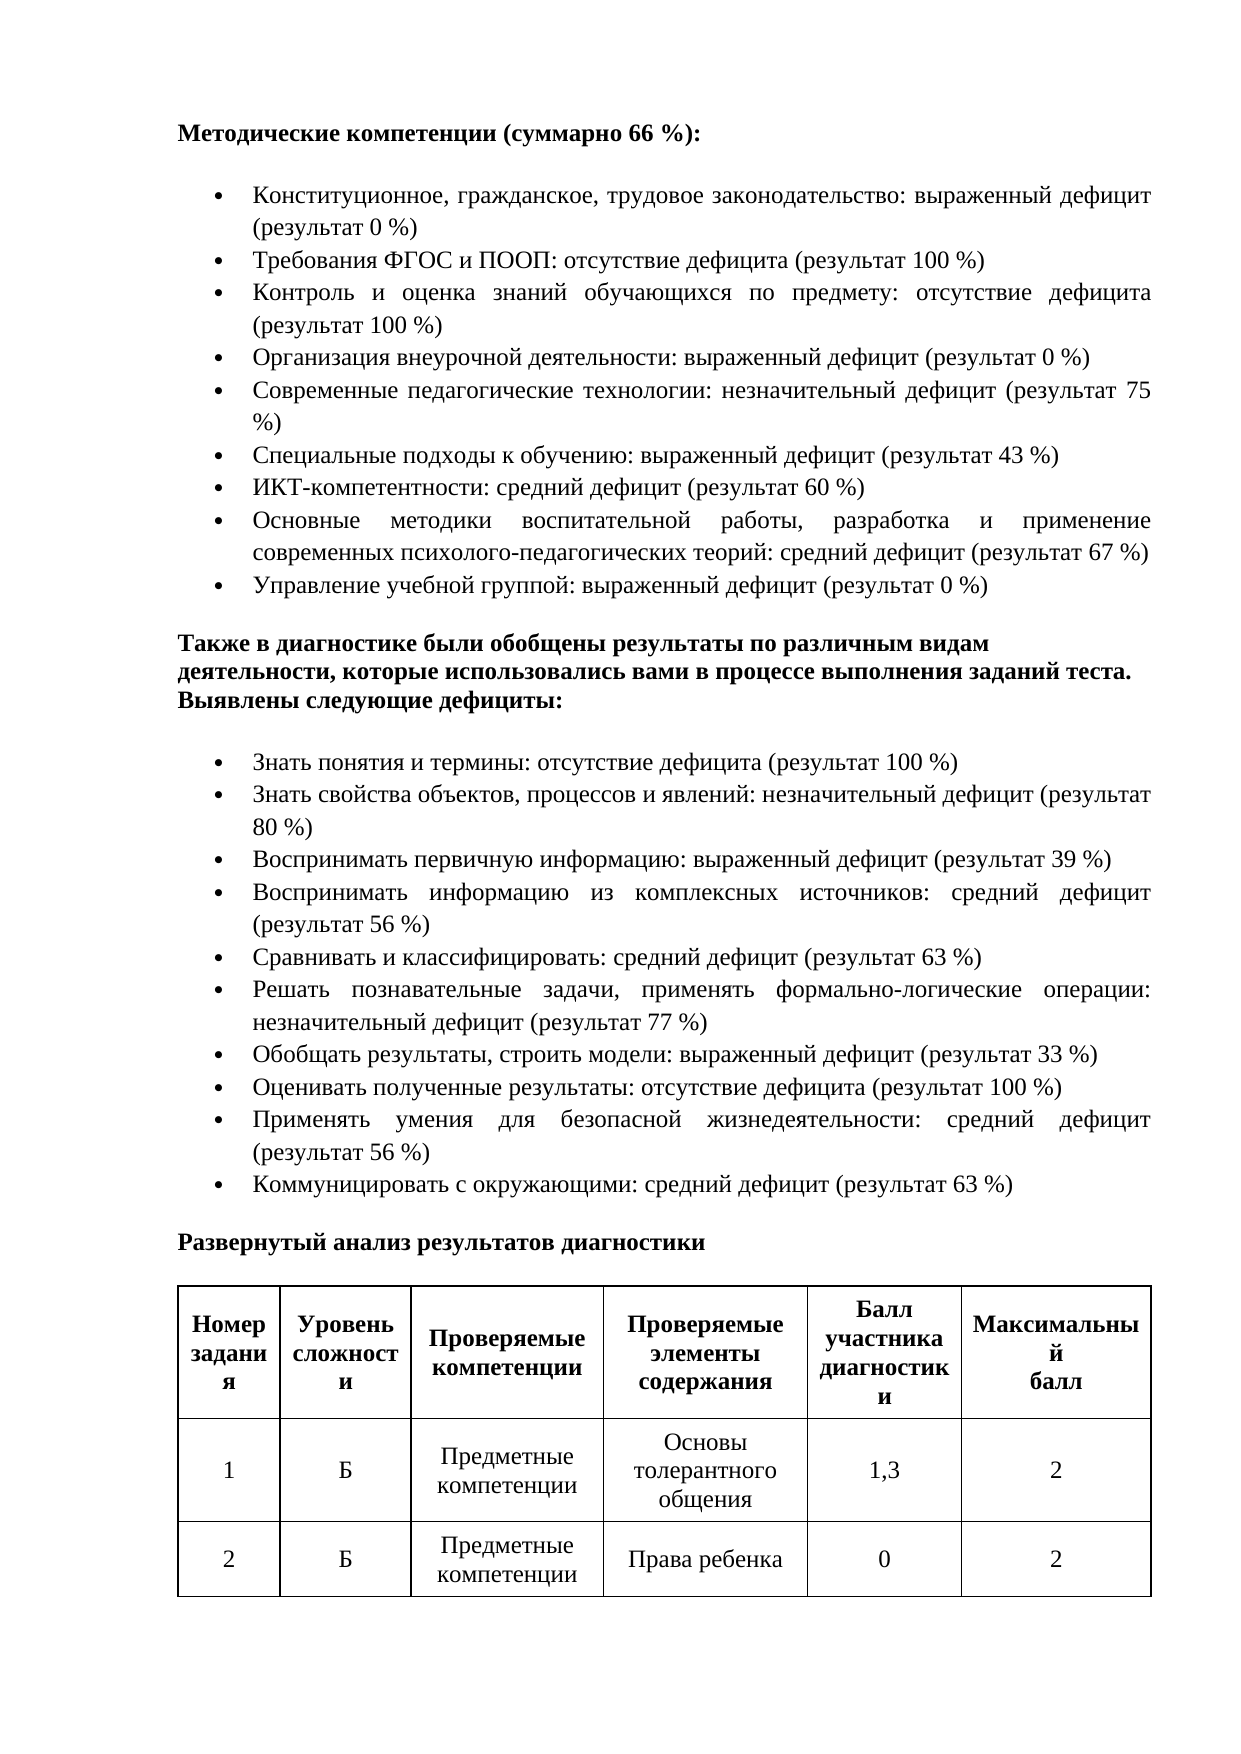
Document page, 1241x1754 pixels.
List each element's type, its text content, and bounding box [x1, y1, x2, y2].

list Современные педагогические технологии: незначительный дефицит (результат 75 %) [215, 371, 1152, 436]
list Коммуницировать с окружающими: средний дефицит (результат 63 %) [215, 1166, 1152, 1198]
list Основные методики воспитательной работы, разработка и применение современных психолого-педагогических теорий: средний дефицит (результат 67 %) [215, 501, 1152, 566]
list Требования ФГОС и ПООП: отсутствие дефицита (результат 100 %) [215, 241, 1152, 273]
list ИКТ-компетентности: средний дефицит (результат 60 %) [215, 468, 1152, 501]
table_header Уровень сложности [281, 1287, 410, 1417]
list Организация внеурочной деятельности: выраженный дефицит (результат 0 %) [215, 338, 1152, 371]
list Воспринимать информацию из комплексных источников: средний дефицит (результат 56 %) [215, 873, 1152, 938]
table_header Проверяемые компетенции [412, 1287, 603, 1417]
text Также в диагностике были обобщены результаты по различным видам деятельности, которые использовались вами в процессе выполнения заданий теста. Выявлены следующие дефициты: [177, 628, 1152, 714]
list Контроль и оценка знаний обучающихся по предмету: отсутствие дефицита (результат 100 %) [215, 273, 1152, 338]
list Сравнивать и классифицировать: средний дефицит (результат 63 %) [215, 938, 1152, 971]
list Воспринимать первичную информацию: выраженный дефицит (результат 39 %) [215, 841, 1152, 873]
table_header Максимальный балл [962, 1287, 1150, 1417]
table_cell 2 [962, 1522, 1150, 1596]
list Специальные подходы к обучению: выраженный дефицит (результат 43 %) [215, 436, 1152, 468]
table_cell 2 [179, 1522, 279, 1596]
table_cell 1 [179, 1419, 279, 1521]
text Развернутый анализ результатов диагностики [177, 1227, 1152, 1256]
table_cell Б [281, 1419, 410, 1521]
table_header Номер задания [179, 1287, 279, 1417]
table_cell 0 [808, 1522, 961, 1596]
list Знать свойства объектов, процессов и явлений: незначительный дефицит (результат 80 %) [215, 776, 1152, 841]
table_header Балл участника диагностики [808, 1287, 961, 1417]
text Методические компетенции (суммарно 66 %): [177, 118, 1152, 147]
list Обобщать результаты, строить модели: выраженный дефицит (результат 33 %) [215, 1036, 1152, 1068]
table_cell Б [281, 1522, 410, 1596]
table_cell Права ребенка [604, 1522, 807, 1596]
table_cell Предметные компетенции [412, 1419, 603, 1521]
list Оценивать полученные результаты: отсутствие дефицита (результат 100 %) [215, 1068, 1152, 1101]
table_header Проверяемые элементы содержания [604, 1287, 807, 1417]
table_cell Предметные компетенции [412, 1522, 603, 1596]
list Управление учебной группой: выраженный дефицит (результат 0 %) [215, 566, 1152, 598]
table_cell 2 [962, 1419, 1150, 1521]
list Применять умения для безопасной жизнедеятельности: средний дефицит (результат 56 %) [215, 1101, 1152, 1166]
list Конституционное, гражданское, трудовое законодательство: выраженный дефицит (результат 0 %) [215, 176, 1152, 241]
table_cell Основы толерантного общения [604, 1419, 807, 1521]
list Решать познавательные задачи, применять формально-логические операции: незначительный дефицит (результат 77 %) [215, 971, 1152, 1036]
table_cell 1,3 [808, 1419, 961, 1521]
list Знать понятия и термины: отсутствие дефицита (результат 100 %) [215, 743, 1152, 776]
